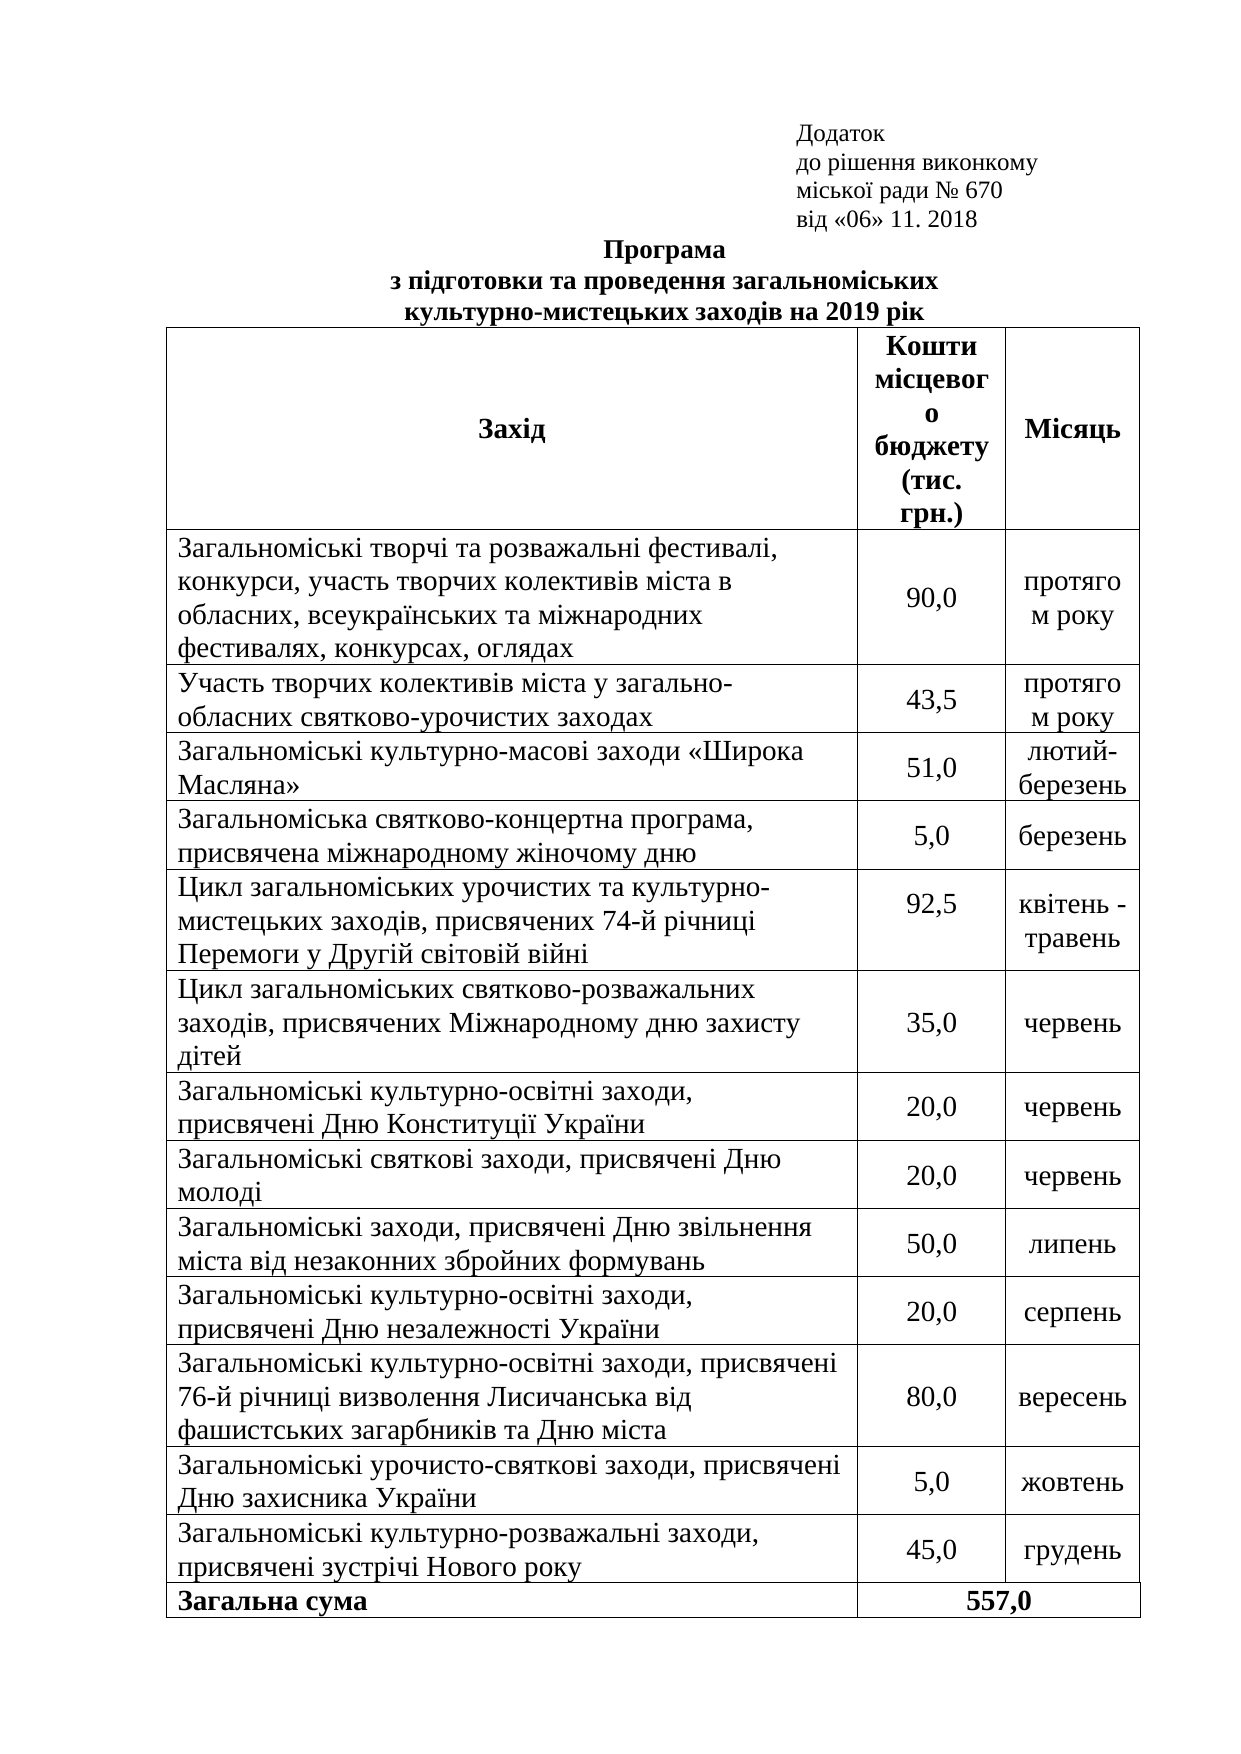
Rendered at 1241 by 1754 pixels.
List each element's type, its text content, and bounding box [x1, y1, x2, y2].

table_cell липень [1006, 1209, 1139, 1276]
text культурно-мистецьких заходів на 2019 рік [177, 295, 1152, 327]
table_cell квітень - травень [1006, 870, 1139, 970]
table_cell грудень [1006, 1515, 1139, 1582]
text від «06» 11. 2018 [796, 204, 1152, 233]
table_cell 20,0 [858, 1277, 1005, 1344]
text Додаток [796, 118, 1152, 147]
table_cell 5,0 [858, 1447, 1005, 1514]
table_cell Загальноміські культурно-освітні заходи, присвячені 76-й річниці визволення Лисичанська від фашистських загарбників та Дню міста [167, 1345, 857, 1446]
table_cell 43,5 [858, 665, 1005, 732]
table_cell вересень [1006, 1345, 1139, 1446]
table_cell Загальноміські творчі та розважальні фестивалі, конкурси, участь творчих колективів міста в обласних, всеукраїнських та міжнародних фестивалях, конкурсах, оглядах [167, 530, 857, 664]
table_cell лютий- березень [1006, 733, 1139, 800]
table_cell протягом року [1006, 665, 1139, 732]
text Програма [177, 233, 1152, 264]
table_cell Загальноміські культурно-розважальні заходи, присвячені зустрічі Нового року [167, 1515, 857, 1582]
table_cell Загальноміські урочисто-святкові заходи, присвячені Дню захисника України [167, 1447, 857, 1514]
table_cell 90,0 [858, 530, 1005, 664]
table_cell 20,0 [858, 1073, 1005, 1140]
table_cell Загальноміські культурно-масові заходи «Широка Масляна» [167, 733, 857, 800]
text міської ради № 670 [796, 176, 1152, 204]
table_cell Загальноміські святкові заходи, присвячені Дню молоді [167, 1141, 857, 1208]
table_cell березень [1006, 801, 1139, 868]
table_cell Участь творчих колективів міста у загально-обласних святково-урочистих заходах [167, 665, 857, 732]
text до рішення виконкому [796, 147, 1152, 176]
table_cell Цикл загальноміських святково-розважальних заходів, присвячених Міжнародному дню захисту дітей [167, 971, 857, 1072]
table_cell 35,0 [858, 971, 1005, 1072]
table_cell 80,0 [858, 1345, 1005, 1446]
table_header Місяць [1006, 328, 1139, 529]
table_cell червень [1006, 971, 1139, 1072]
table_cell червень [1006, 1141, 1139, 1208]
table_cell 92,5 [858, 870, 1005, 970]
table_cell серпень [1006, 1277, 1139, 1344]
table_cell червень [1006, 1073, 1139, 1140]
table_cell 50,0 [858, 1209, 1005, 1276]
table_cell Загальноміські заходи, присвячені Дню звільнення міста від незаконних збройних формувань [167, 1209, 857, 1276]
table_cell 45,0 [858, 1515, 1005, 1582]
table_cell 20,0 [858, 1141, 1005, 1208]
table_cell жовтень [1006, 1447, 1139, 1514]
text з підготовки та проведення загальноміських [177, 264, 1152, 295]
table_cell 5,0 [858, 801, 1005, 868]
table_header Захід [167, 328, 857, 529]
table_cell Загальноміська святково-концертна програма, присвячена міжнародному жіночому дню [167, 801, 857, 868]
table_cell Загальноміські культурно-освітні заходи, присвячені Дню Конституції України [167, 1073, 857, 1140]
table_cell 51,0 [858, 733, 1005, 800]
table_cell Загальна сума [167, 1583, 857, 1617]
table_cell Цикл загальноміських урочистих та культурно-мистецьких заходів, присвячених 74-й річниці Перемоги у Другій світовій війні [167, 870, 857, 970]
table_cell Загальноміські культурно-освітні заходи, присвячені Дню незалежності України [167, 1277, 857, 1344]
table_header Кошти місцевого бюджету (тис. грн.) [858, 328, 1005, 529]
table_cell протягом року [1006, 530, 1139, 664]
table_cell 557,0 [858, 1583, 1140, 1617]
